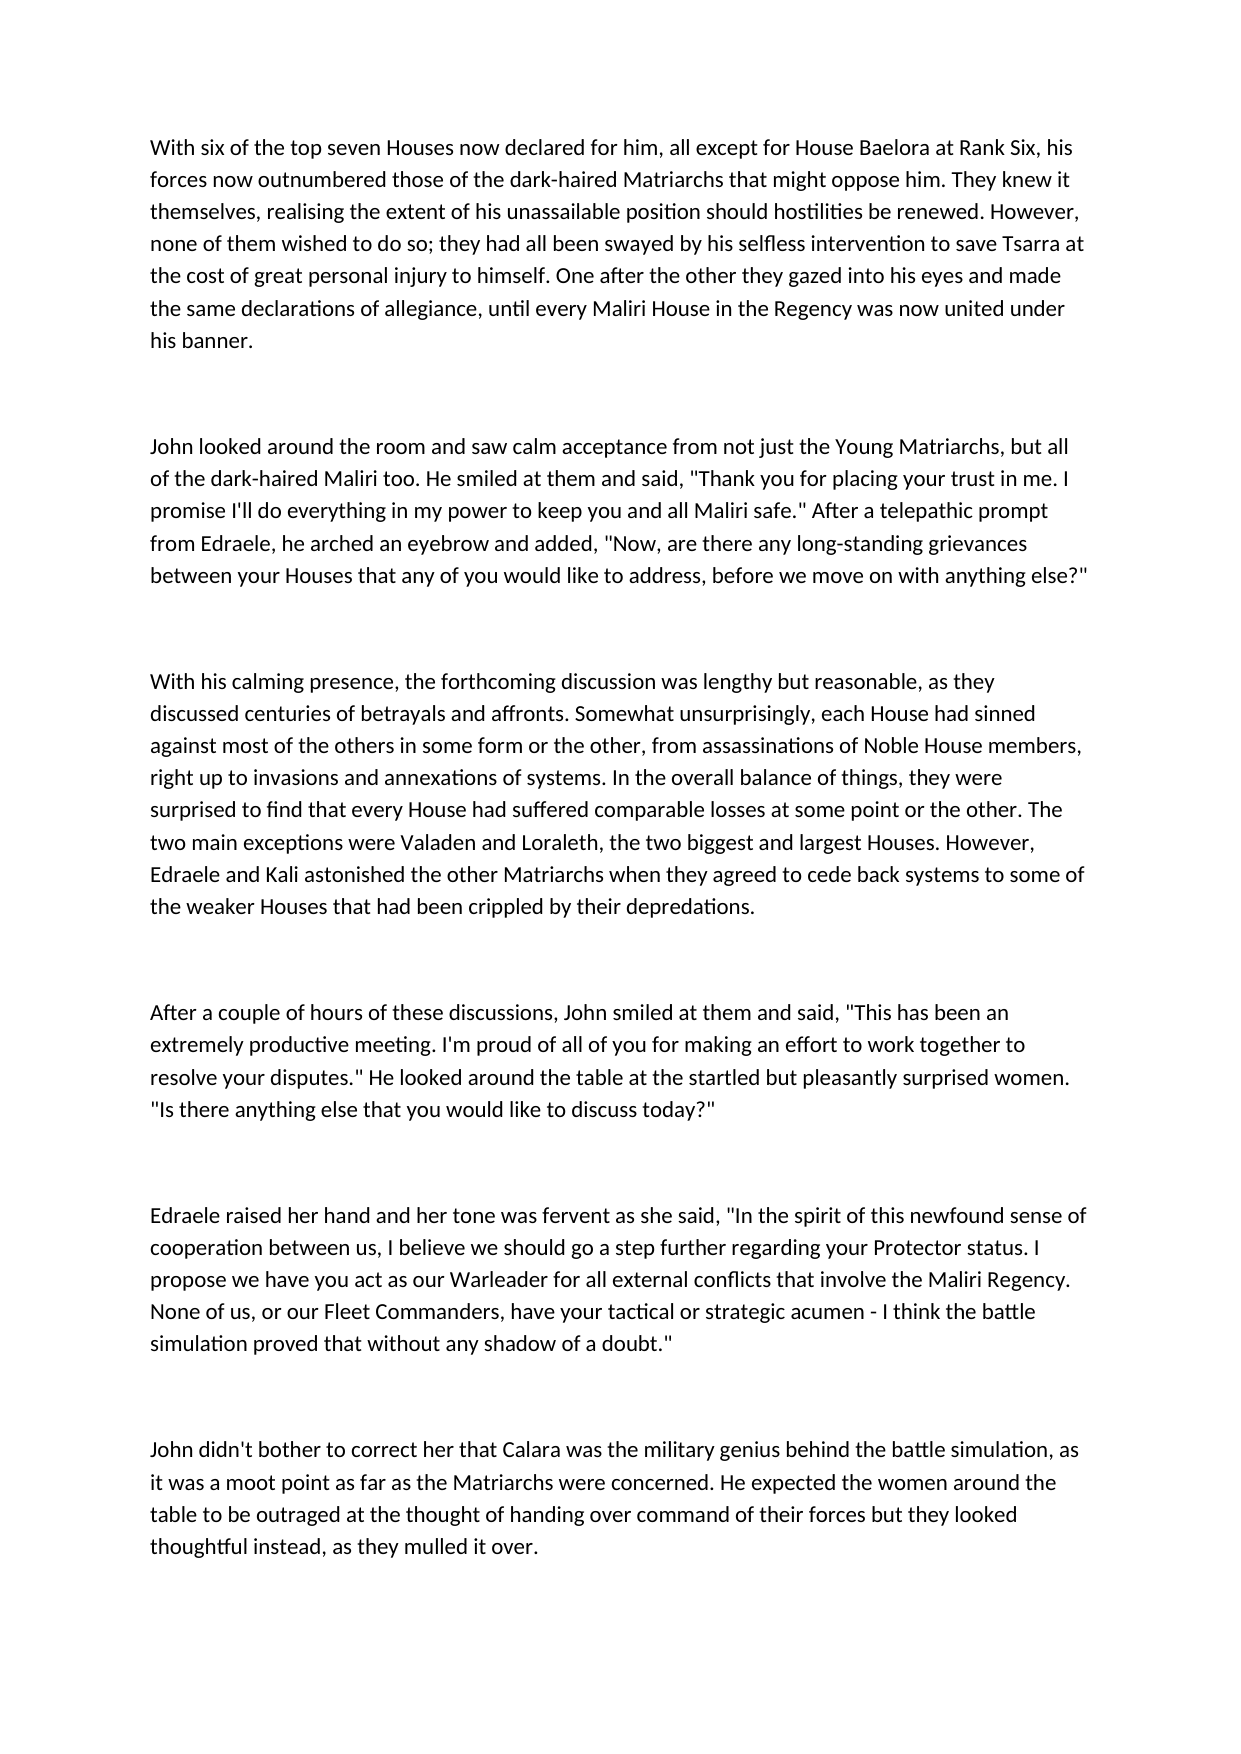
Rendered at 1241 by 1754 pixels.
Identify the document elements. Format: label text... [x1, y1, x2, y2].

text John didn't bother to correct her that Calara was the military genius behind the battle simulation, as it was a moot point as far as the Matriarchs were concerned. He expected the women around the table to be outraged at the thought of handing over command of their forces but they looked thoughtful instead, as they mulled it over. [150, 1436, 1090, 1560]
text With six of the top seven Houses now declared for him, all except for House Baelora at Rank Six, his forces now outnumbered those of the dark-haired Matriarchs that might oppose him. They knew it themselves, realising the extent of his unassailable position should hostilities be renewed. However, none of them wished to do so; they had all been swayed by his selfless intervention to save Tsarra at the cost of great personal injury to himself. One after the other they gazed into his eyes and made the same declarations of allegiance, until every Maliri House in the Regency was now united under his banner. [150, 133, 1090, 354]
text Edraele raised her hand and her tone was fervent as she said, "In the spirit of this newfound sense of cooperation between us, I believe we should go a step further regarding your Protector status. I propose we have you act as our Warleader for all external conflicts that involve the Maliri Regency. None of us, or our Fleet Commanders, have your tactical or strategic acumen - I think the battle simulation proved that without any shadow of a doubt." [150, 1201, 1090, 1358]
text With his calming presence, the forthcoming discussion was lengthy but reasonable, as they discussed centuries of betrayals and affronts. Somewhat unsurprisingly, each House had sinned against most of the others in some form or the other, from assassinations of Noble House members, right up to invasions and annexations of systems. In the overall balance of things, they were surprised to find that every House had suffered comparable losses at some point or the other. The two main exceptions were Valaden and Loraleth, the two biggest and largest Houses. However, Edraele and Kali astonished the other Matriarchs when they agreed to cede back systems to some of the weaker Houses that had been crippled by their depredations. [150, 667, 1090, 920]
text After a couple of hours of these discussions, John smiled at them and said, "This has been an extremely productive meeting. I'm proud of all of you for making an effort to work together to resolve your disputes." He looked around the table at the startled but pleasantly surprised women. "Is there anything else that you would like to discuss today?" [150, 998, 1090, 1123]
text John looked around the room and saw calm acceptance from not just the Young Matriarchs, but all of the dark-haired Maliri too. He smiled at them and said, "Thank you for placing your trust in me. I promise I'll do everything in my power to keep you and all Maliri safe." After a telepathic prompt from Edraele, he arched an eyebrow and added, "Now, are there any long-standing grievances between your Houses that any of you would like to address, before we move on with anything else?" [150, 432, 1090, 589]
